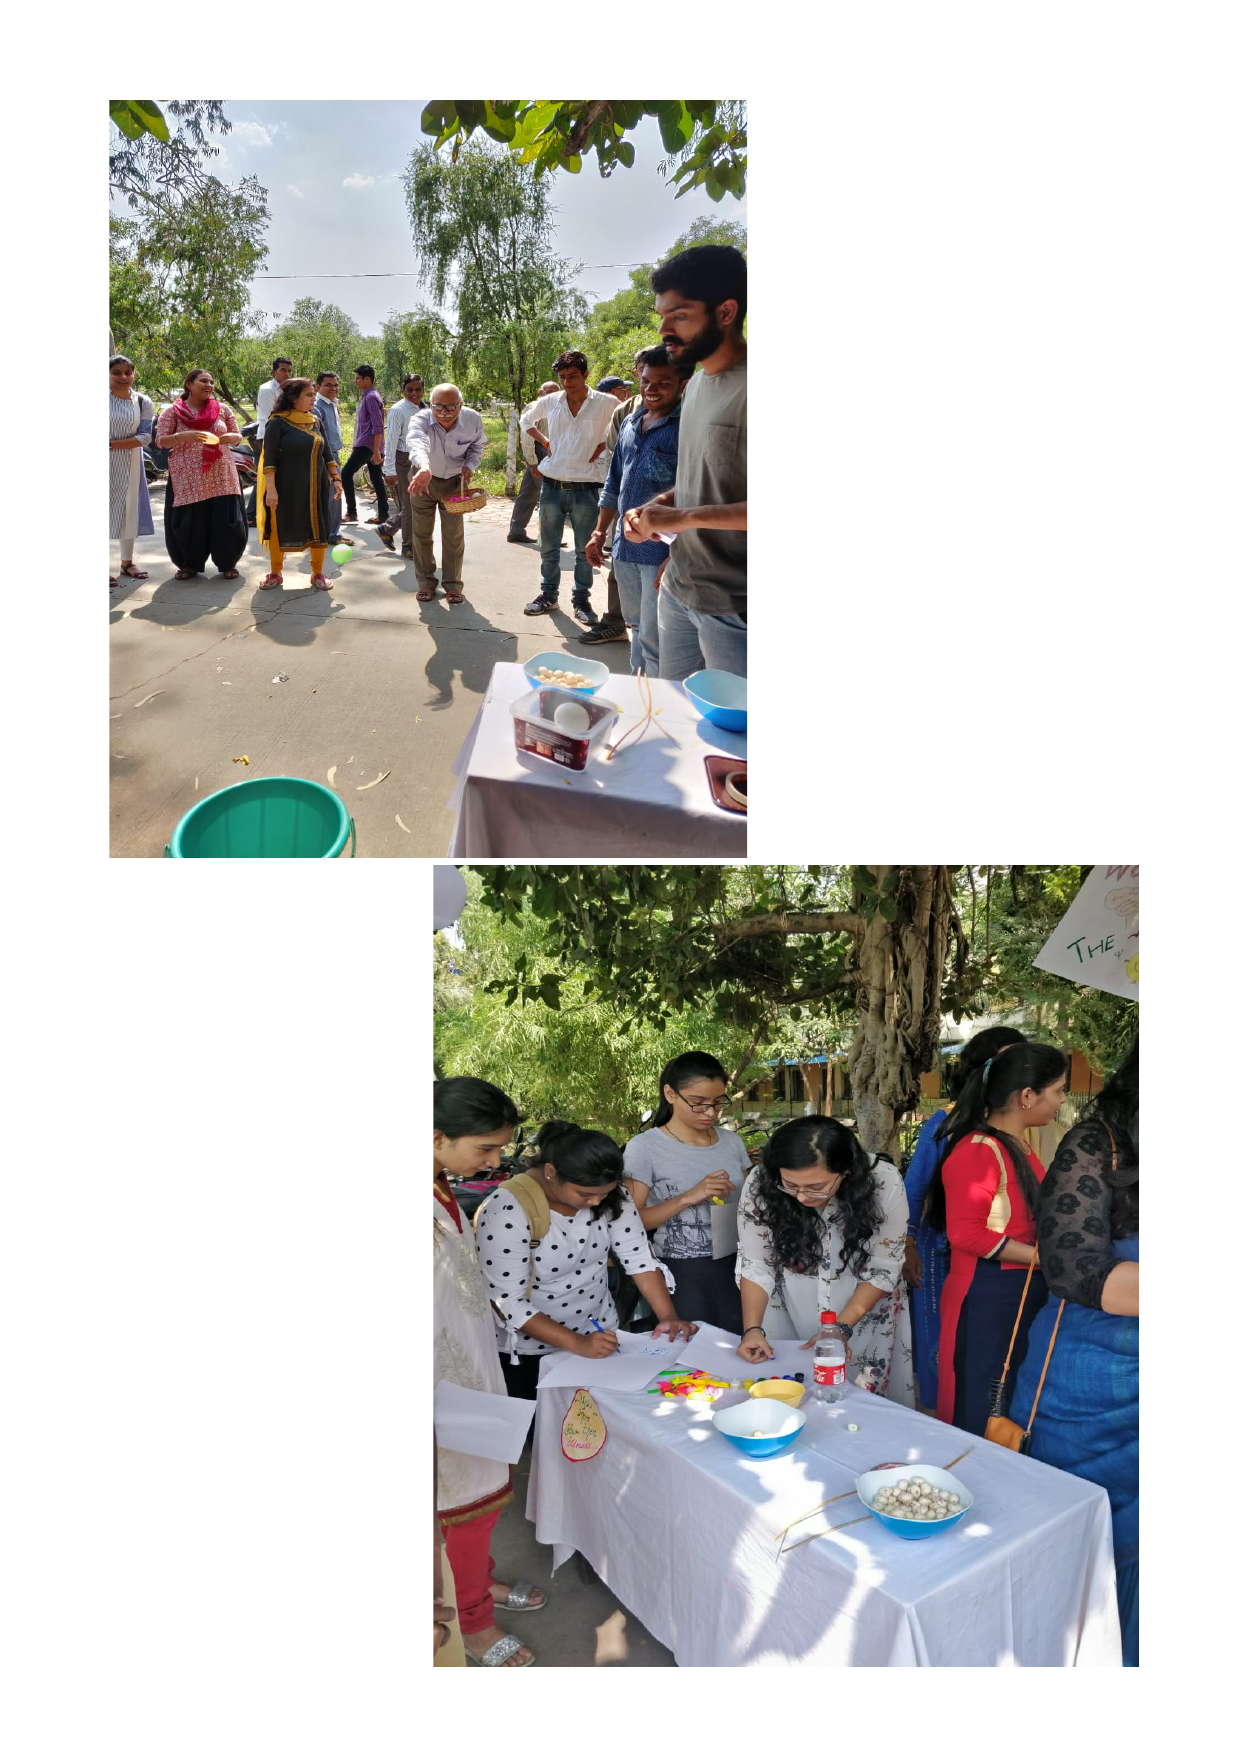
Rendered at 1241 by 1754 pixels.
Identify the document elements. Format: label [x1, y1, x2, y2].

picture [433, 865, 1139, 1667]
picture [109, 100, 748, 858]
